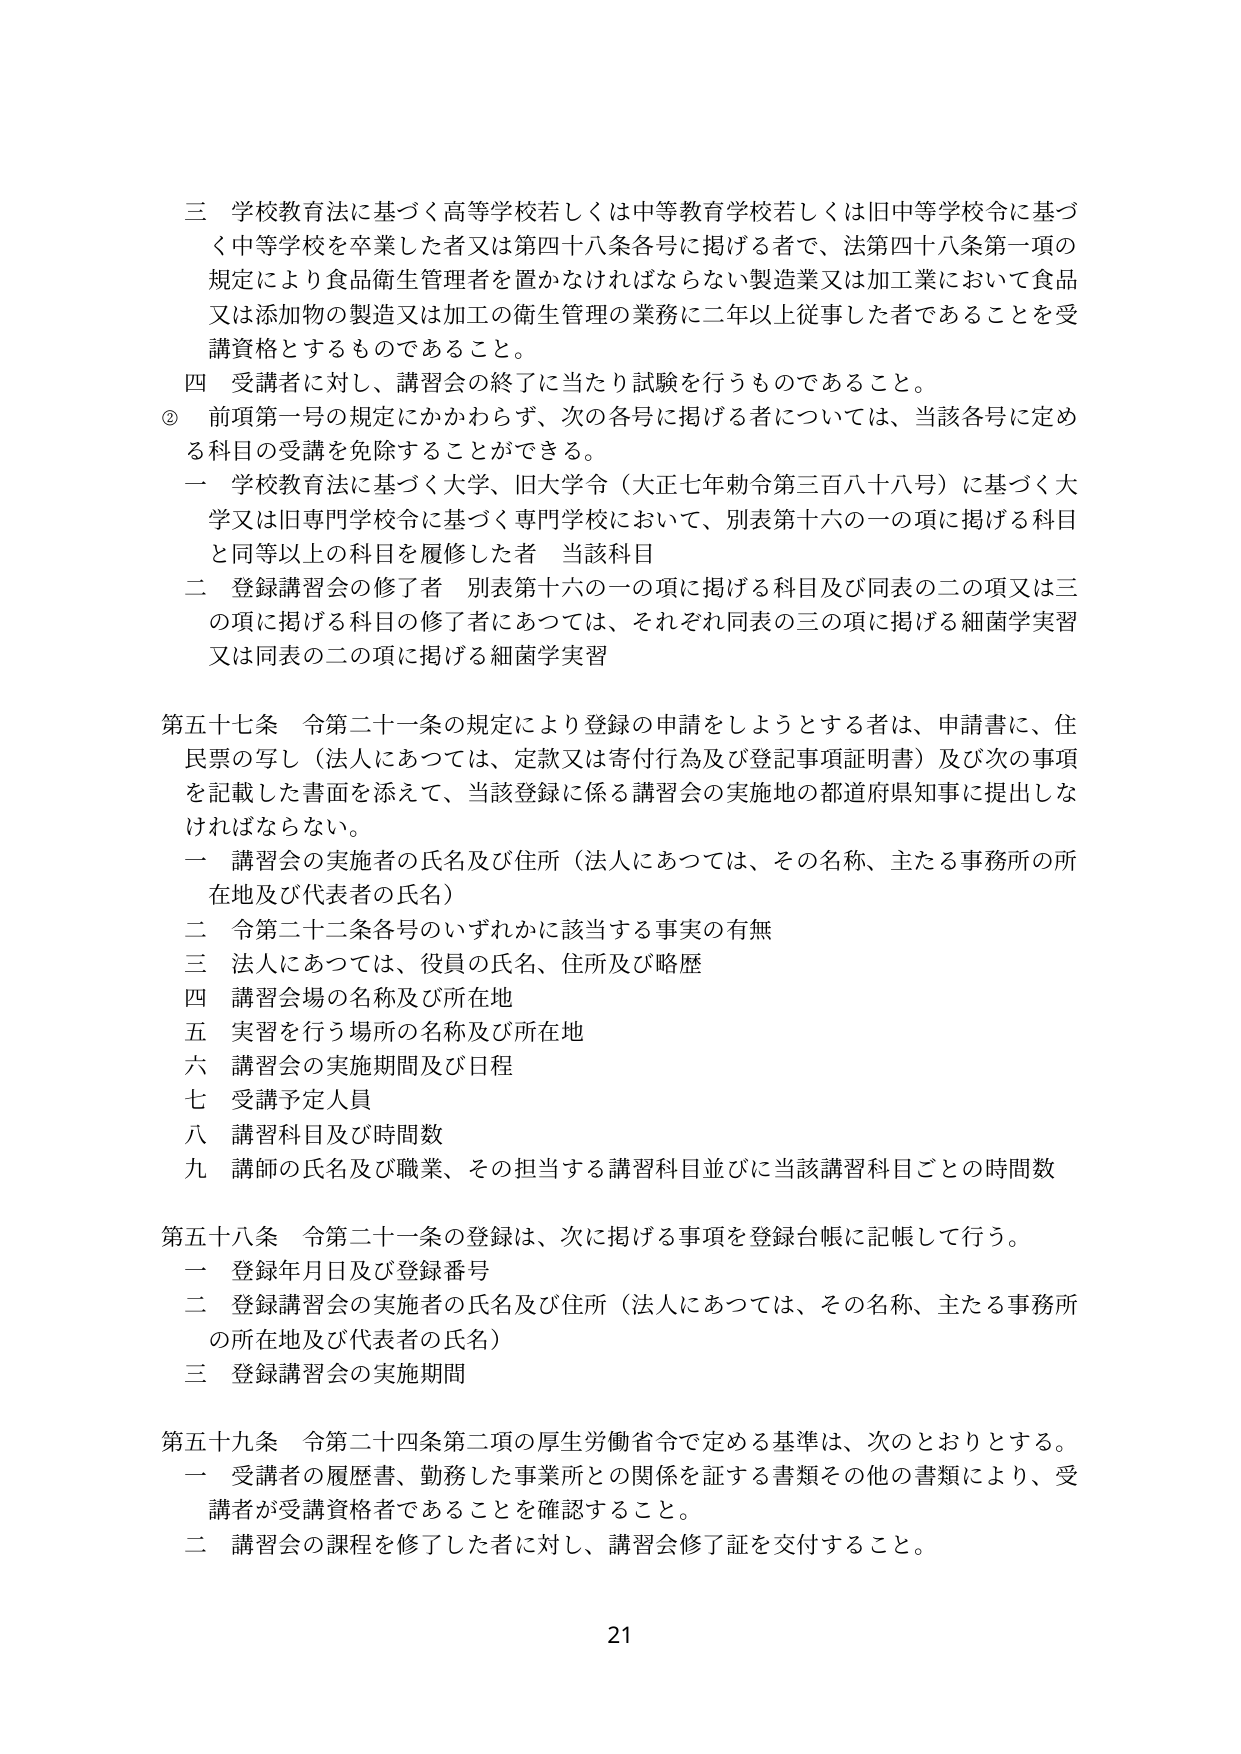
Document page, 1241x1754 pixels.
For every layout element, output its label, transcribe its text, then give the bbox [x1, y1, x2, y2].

text ② 前項第一号の規定にかかわらず、次の各号に掲げる者については、当該各号に定める科目の受講を免除することができる。 [161, 399, 1079, 467]
text 二 講習会の課程を修了した者に対し、講習会修了証を交付すること。 [184, 1526, 1079, 1560]
text 第五十七条 令第二十一条の規定により登録の申請をしようとする者は、申請書に、住民票の写し（法人にあつては、定款又は寄付行為及び登記事項証明書）及び次の事項を記載した書面を添えて、当該登録に係る講習会の実施地の都道府県知事に提出しなければならない。 [161, 706, 1079, 843]
text 二 登録講習会の実施者の氏名及び住所（法人にあつては、その名称、主たる事務所の所在地及び代表者の氏名） [184, 1287, 1079, 1355]
text 五 実習を行う場所の名称及び所在地 [184, 1014, 1079, 1048]
text 一 受講者の履歴書、勤務した事業所との関係を証する書類その他の書類により、受講者が受講資格者であることを確認すること。 [184, 1458, 1079, 1526]
text 一 講習会の実施者の氏名及び住所（法人にあつては、その名称、主たる事務所の所在地及び代表者の氏名） [184, 843, 1079, 911]
text 九 講師の氏名及び職業、その担当する講習科目並びに当該講習科目ごとの時間数 [184, 1150, 1079, 1184]
text 一 登録年月日及び登録番号 [184, 1253, 1079, 1287]
text 第五十八条 令第二十一条の登録は、次に掲げる事項を登録台帳に記帳して行う。 [161, 1219, 1079, 1253]
text 二 令第二十二条各号のいずれかに該当する事実の有無 [184, 911, 1079, 945]
text 四 受講者に対し、講習会の終了に当たり試験を行うものであること。 [184, 364, 1079, 399]
text 一 学校教育法に基づく大学、旧大学令（大正七年勅令第三百八十八号）に基づく大学又は旧専門学校令に基づく専門学校において、別表第十六の一の項に掲げる科目と同等以上の科目を履修した者 当該科目 [184, 467, 1079, 569]
text 三 登録講習会の実施期間 [184, 1355, 1079, 1389]
text 第五十九条 令第二十四条第二項の厚生労働省令で定める基準は、次のとおりとする。 [161, 1424, 1079, 1458]
text 七 受講予定人員 [184, 1082, 1079, 1116]
text 三 法人にあつては、役員の氏名、住所及び略歴 [184, 945, 1079, 979]
text 三 学校教育法に基づく高等学校若しくは中等教育学校若しくは旧中等学校令に基づく中等学校を卒業した者又は第四十八条各号に掲げる者で、法第四十八条第一項の規定により食品衛生管理者を置かなければならない製造業又は加工業において食品又は添加物の製造又は加工の衛生管理の業務に二年以上従事した者であることを受講資格とするものであること。 [184, 194, 1079, 364]
text 六 講習会の実施期間及び日程 [184, 1048, 1079, 1082]
text 八 講習科目及び時間数 [184, 1116, 1079, 1150]
text 二 登録講習会の修了者 別表第十六の一の項に掲げる科目及び同表の二の項又は三の項に掲げる科目の修了者にあつては、それぞれ同表の三の項に掲げる細菌学実習又は同表の二の項に掲げる細菌学実習 [184, 569, 1079, 672]
text 四 講習会場の名称及び所在地 [184, 979, 1079, 1014]
